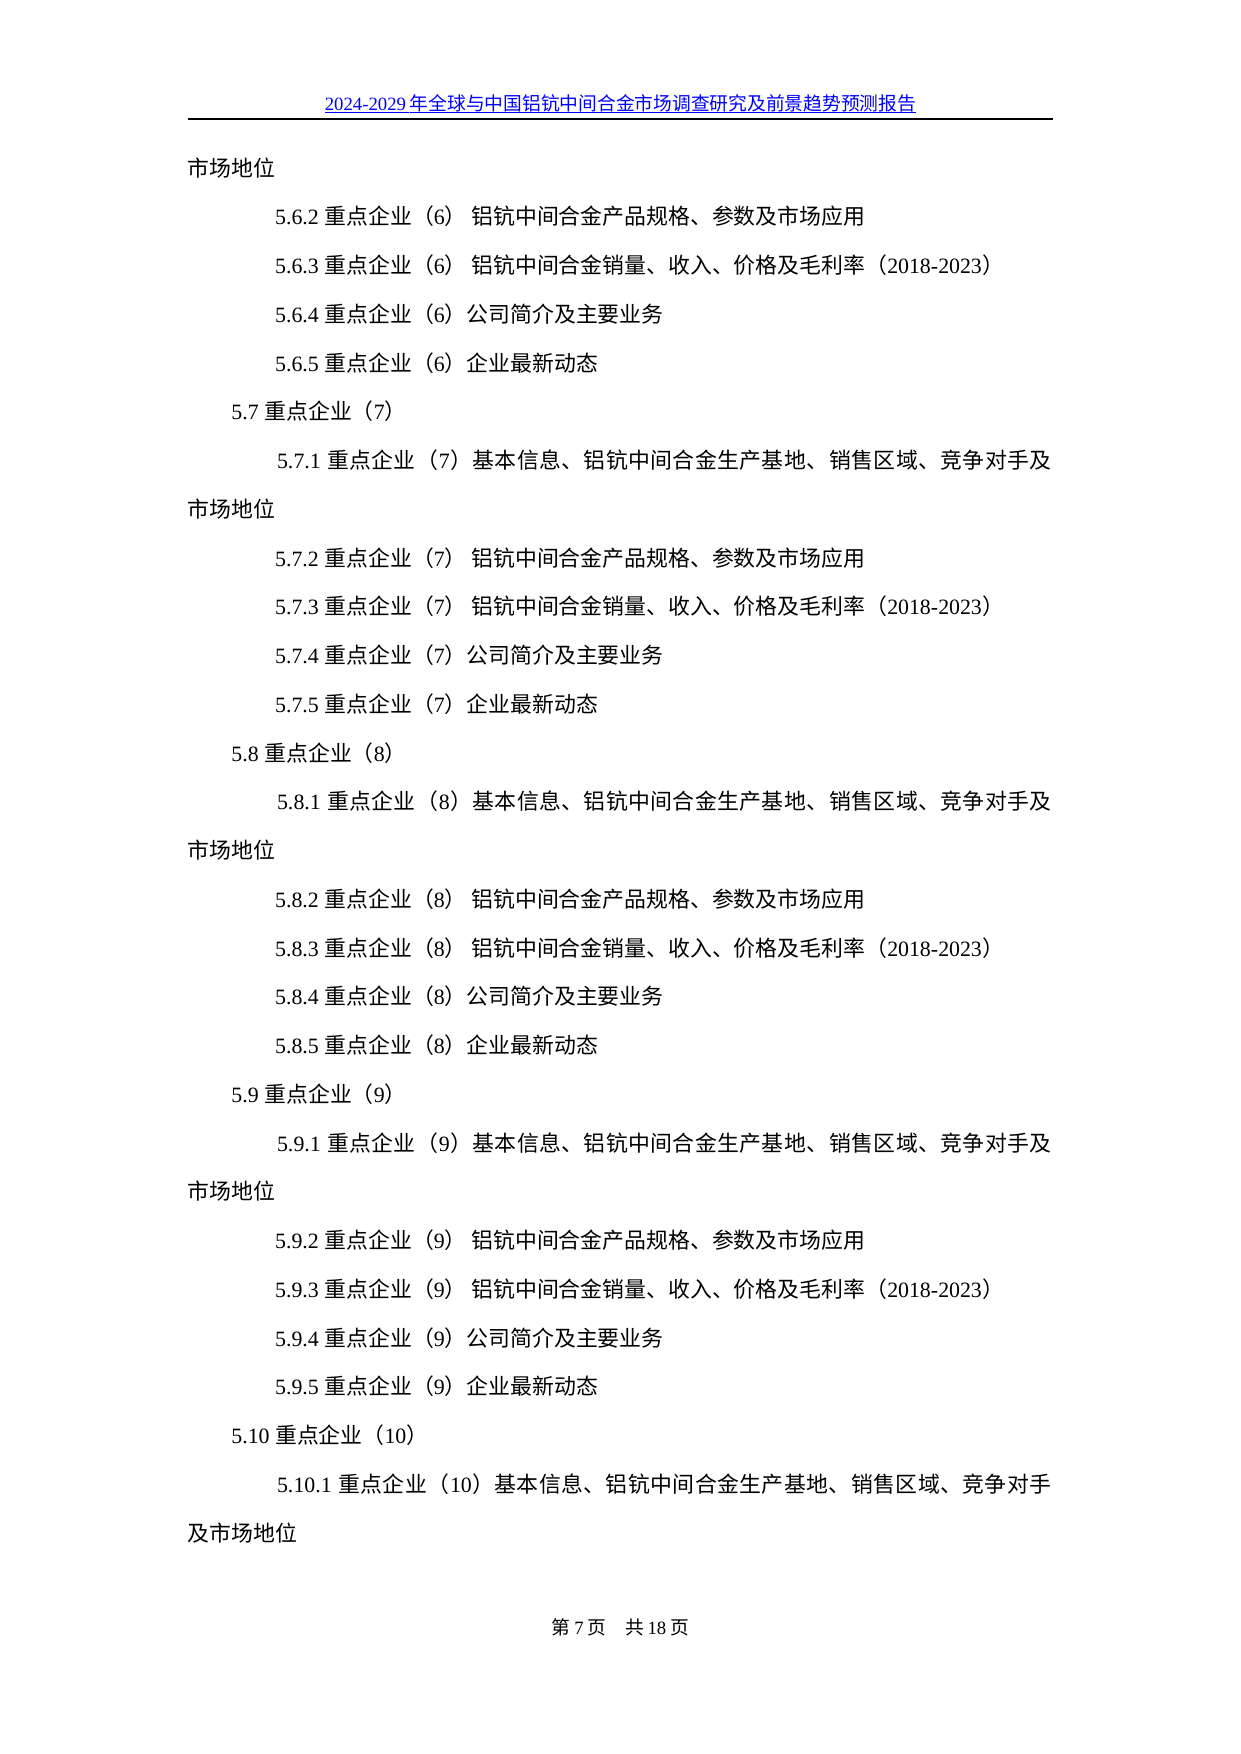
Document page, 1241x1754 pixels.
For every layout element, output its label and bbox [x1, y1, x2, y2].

text [187, 150, 1053, 1548]
